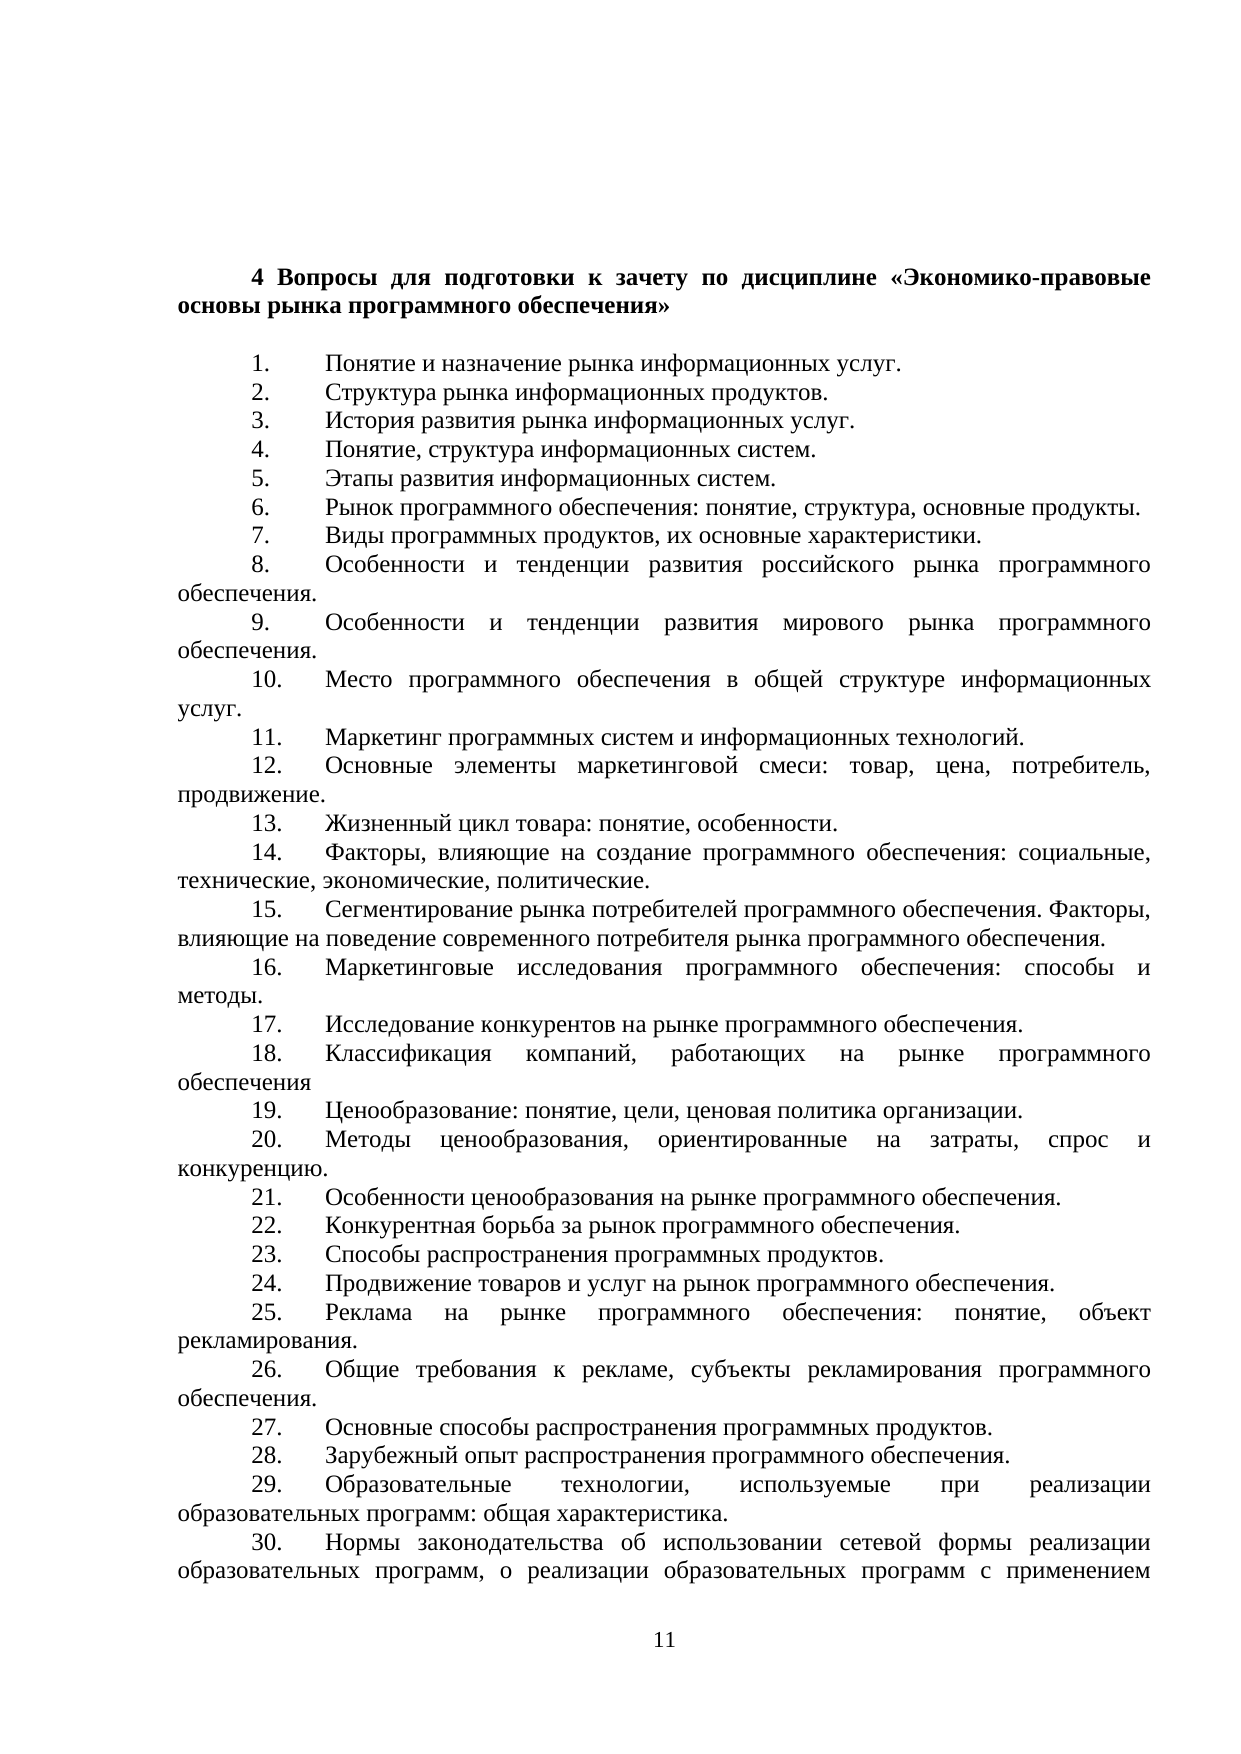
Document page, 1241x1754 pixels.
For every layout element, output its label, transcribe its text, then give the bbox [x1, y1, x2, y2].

list Особенности ценообразования на рынке программного обеспечения. [177, 1182, 1152, 1211]
list Реклама на рынке программного обеспечения: понятие, объект рекламирования. [177, 1297, 1152, 1354]
list Место программного обеспечения в общей структуре информационных услуг. [177, 664, 1152, 722]
list Структура рынка информационных продуктов. [177, 377, 1152, 406]
list Классификация компаний, работающих на рынке программного обеспечения [177, 1038, 1152, 1096]
list Факторы, влияющие на создание программного обеспечения: социальные, технические, экономические, политические. [177, 837, 1152, 894]
list Понятие и назначение рынка информационных услуг. [177, 348, 1152, 377]
list Маркетинговые исследования программного обеспечения: способы и методы. [177, 952, 1152, 1009]
list Продвижение товаров и услуг на рынок программного обеспечения. [177, 1268, 1152, 1297]
list Общие требования к рекламе, субъекты рекламирования программного обеспечения. [177, 1354, 1152, 1412]
list Рынок программного обеспечения: понятие, структура, основные продукты. [177, 492, 1152, 521]
list Конкурентная борьба за рынок программного обеспечения. [177, 1211, 1152, 1239]
list Сегментирование рынка потребителей программного обеспечения. Факторы, влияющие на поведение современного потребителя рынка программного обеспечения. [177, 894, 1152, 952]
list Особенности и тенденции развития мирового рынка программного обеспечения. [177, 607, 1152, 664]
list Образовательные технологии, используемые при реализации образовательных программ: общая характеристика. [177, 1469, 1152, 1527]
list Исследование конкурентов на рынке программного обеспечения. [177, 1009, 1152, 1038]
list Этапы развития информационных систем. [177, 463, 1152, 492]
list Основные способы распространения программных продуктов. [177, 1412, 1152, 1441]
list Особенности и тенденции развития российского рынка программного обеспечения. [177, 549, 1152, 607]
list Ценообразование: понятие, цели, ценовая политика организации. [177, 1096, 1152, 1124]
list Маркетинг программных систем и информационных технологий. [177, 722, 1152, 751]
list Понятие, структура информационных систем. [177, 434, 1152, 463]
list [177, 1527, 1152, 1584]
list Зарубежный опыт распространения программного обеспечения. [177, 1441, 1152, 1469]
text 4 Вопросы для подготовки к зачету по дисциплине «Экономико-правовые основы рынка программного обеспечения» [177, 262, 1152, 319]
list Виды программных продуктов, их основные характеристики. [177, 521, 1152, 549]
list Основные элементы маркетинговой смеси: товар, цена, потребитель, продвижение. [177, 751, 1152, 808]
list Способы распространения программных продуктов. [177, 1239, 1152, 1268]
list Методы ценообразования, ориентированные на затраты, спрос и конкуренцию. [177, 1124, 1152, 1182]
list Жизненный цикл товара: понятие, особенности. [177, 808, 1152, 837]
list История развития рынка информационных услуг. [177, 406, 1152, 434]
